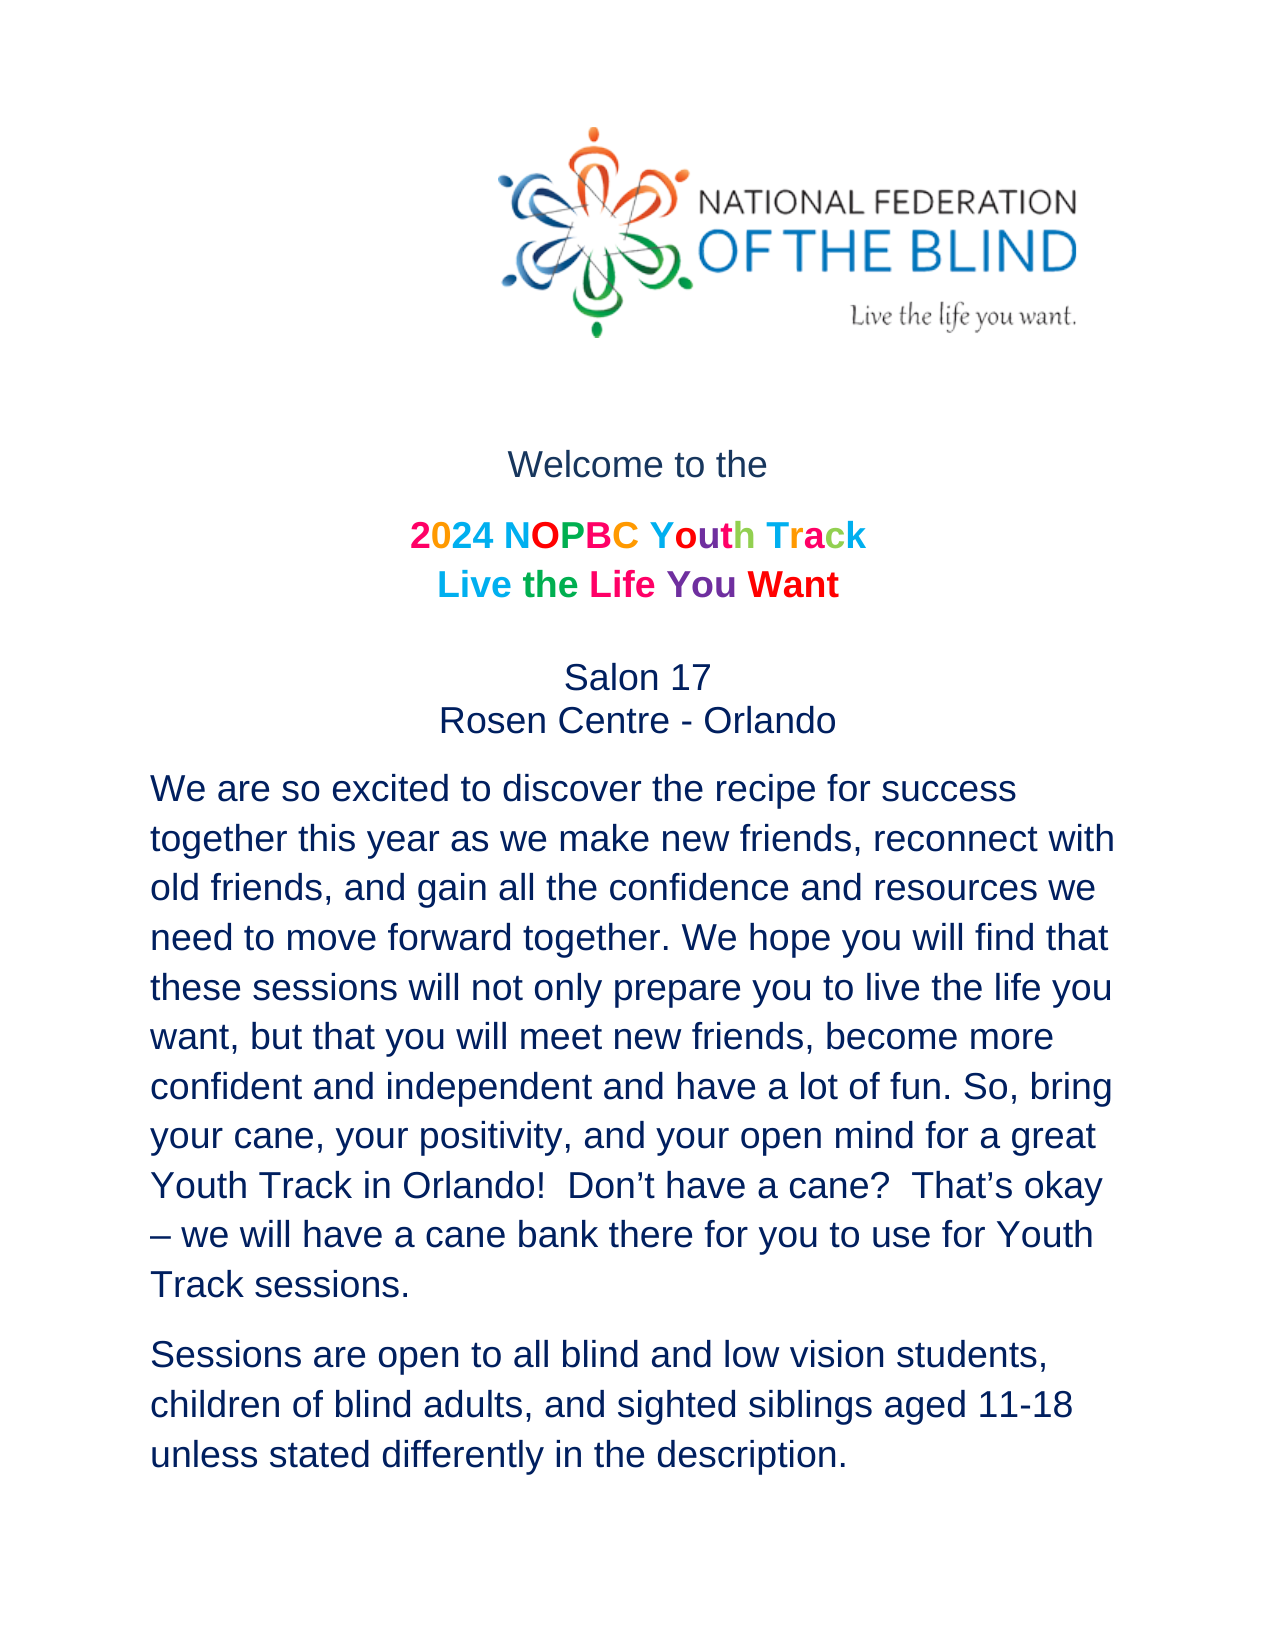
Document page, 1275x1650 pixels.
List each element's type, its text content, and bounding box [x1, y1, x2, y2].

text – we will have a cane bank there for you to use for Youth Track sessions. [150, 1213, 1096, 1305]
text Sessions are open to all blind and low vision students, children of blind adults, and sighted siblings aged 11-18 unless stated differently in the description. [150, 1333, 1076, 1475]
text Rosen Centre - Orlando [409, 698, 866, 741]
picture [498, 127, 1077, 338]
text Salon 17 [409, 655, 866, 698]
subtitle 2024 NOPBC Youth Track Live the Life You Want [409, 513, 866, 606]
text Welcome to the [409, 442, 866, 485]
text We are so excited to discover the recipe for success together this year as we make new friends, reconnect with old friends, and gain all the confidence and resources we need to move forward together. We hope you will find that these sessions will not only prepare you to live the life you want, but that you will meet new friends, become more confident and independent and have a lot of fun. So, bring your cane, your positivity, and your open mind for a great Youth Track in Orlando! Don’t have a cane? That’s okay [150, 766, 1115, 1206]
